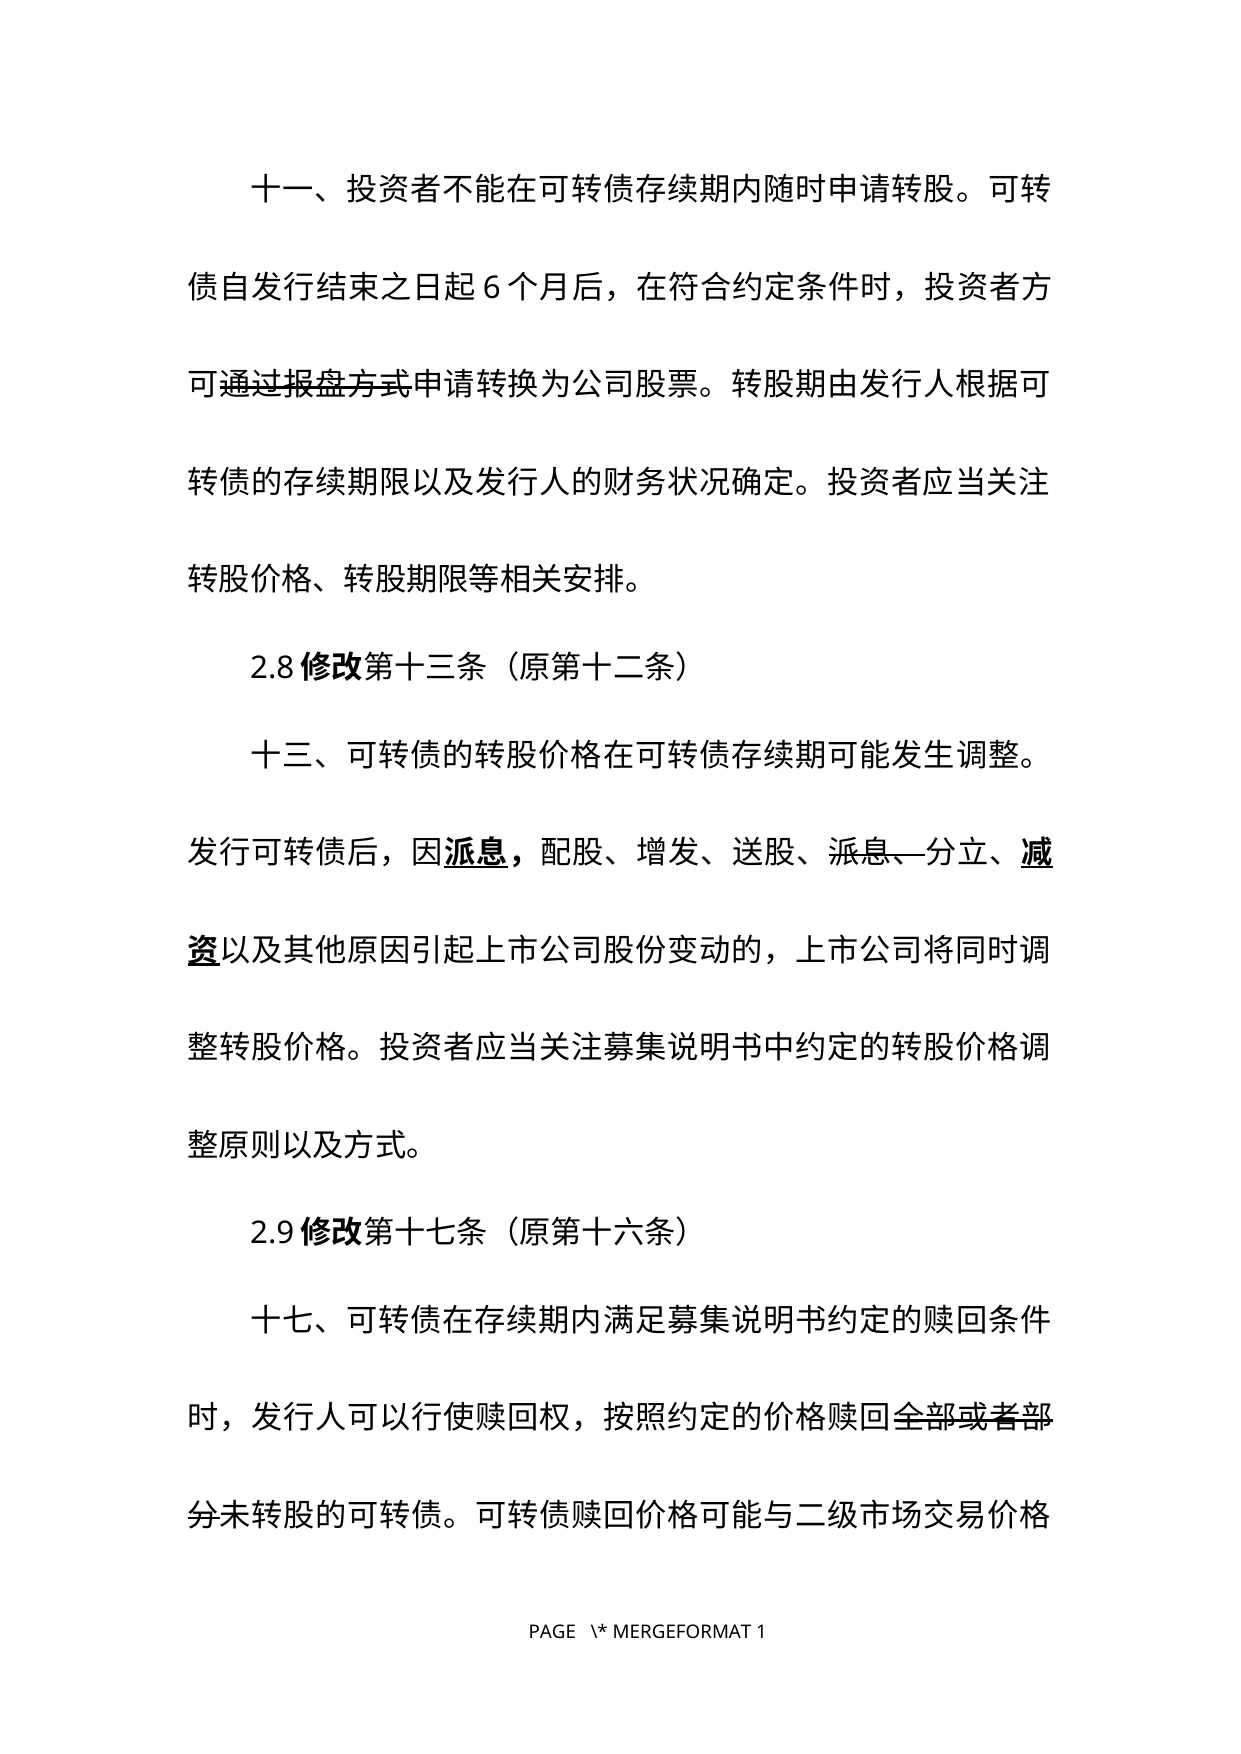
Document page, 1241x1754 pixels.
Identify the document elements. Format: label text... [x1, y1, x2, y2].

list 十一、投资者不能在可转债存续期内随时申请转股。可转债自发行结束之日起6个月后，在符合约定条件时，投资者方可通过报盘方式申请转换为公司股票。转股期由发行人根据可转债的存续期限以及发行人的财务状况确定。投资者应当关注转股价格、转股期限等相关安排。 [187, 154, 1053, 609]
list 十三、可转债的转股价格在可转债存续期可能发生调整。发行可转债后，因派息，配股、增发、送股、派息、分立、减资以及其他原因引起上市公司股份变动的，上市公司将同时调整转股价格。投资者应当关注募集说明书中约定的转股价格调整原则以及方式。 [187, 720, 1053, 1175]
list 2.9修改第十七条（原第十六条） [187, 1197, 1053, 1262]
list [187, 1285, 1053, 1545]
list 2.8修改第十三条（原第十二条） [187, 632, 1053, 697]
